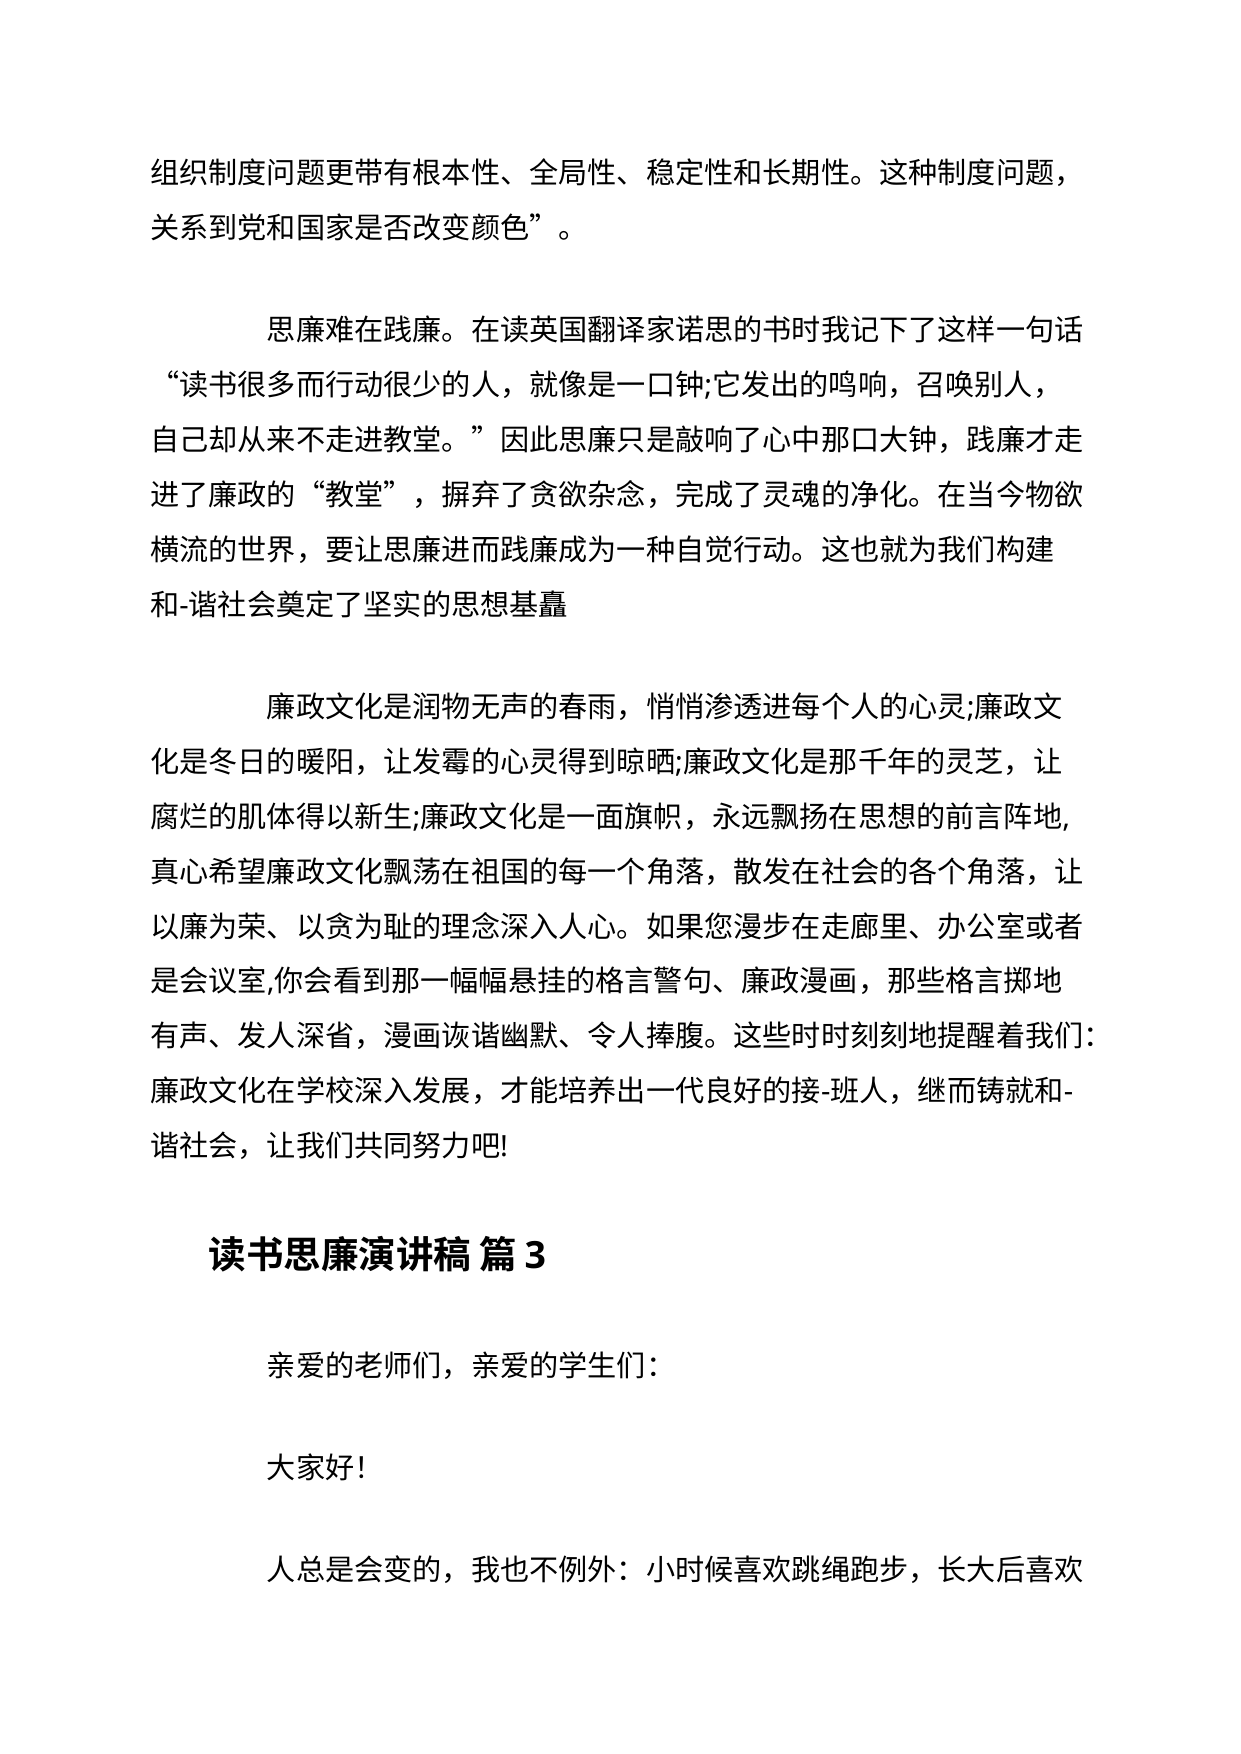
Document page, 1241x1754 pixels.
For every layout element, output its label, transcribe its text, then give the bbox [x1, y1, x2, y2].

text 思廉难在践廉。在读英国翻译家诺思的书时我记下了这样一句话 “读书很多而行动很少的人，就像是一口钟;它发出的鸣响，召唤别人，自己却从来不走进教堂。”因此思廉只是敲响了心中那口大钟，践廉才走进了廉政的“教堂”，摒弃了贪欲杂念，完成了灵魂的净化。在当今物欲横流的世界，要让思廉进而践廉成为一种自觉行动。这也就为我们构建和-谐社会奠定了坚实的思想基矗 [150, 307, 1090, 624]
text 廉政文化是润物无声的春雨，悄悄渗透进每个人的心灵;廉政文化是冬日的暖阳，让发霉的心灵得到晾晒;廉政文化是那千年的灵芝，让腐烂的肌体得以新生;廉政文化是一面旗帜，永远飘扬在思想的前言阵地,真心希望廉政文化飘荡在祖国的每一个角落，散发在社会的各个角落，让以廉为荣、以贪为耻的理念深入人心。如果您漫步在走廊里、办公室或者是会议室,你会看到那一幅幅悬挂的格言警句、廉政漫画，那些格言掷地有声、发人深省，漫画诙谐幽默、令人捧腹。这些时时刻刻地提醒着我们：廉政文化在学校深入发展，才能培养出一代良好的接-班人，继而铸就和-谐社会，让我们共同努力吧! [150, 683, 1090, 1165]
text 读书思廉演讲稿 篇3 [150, 1225, 1090, 1279]
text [150, 150, 1090, 247]
text 大家好！ [150, 1444, 1090, 1487]
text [150, 1546, 1090, 1588]
text 亲爱的老师们，亲爱的学生们： [150, 1342, 1090, 1385]
